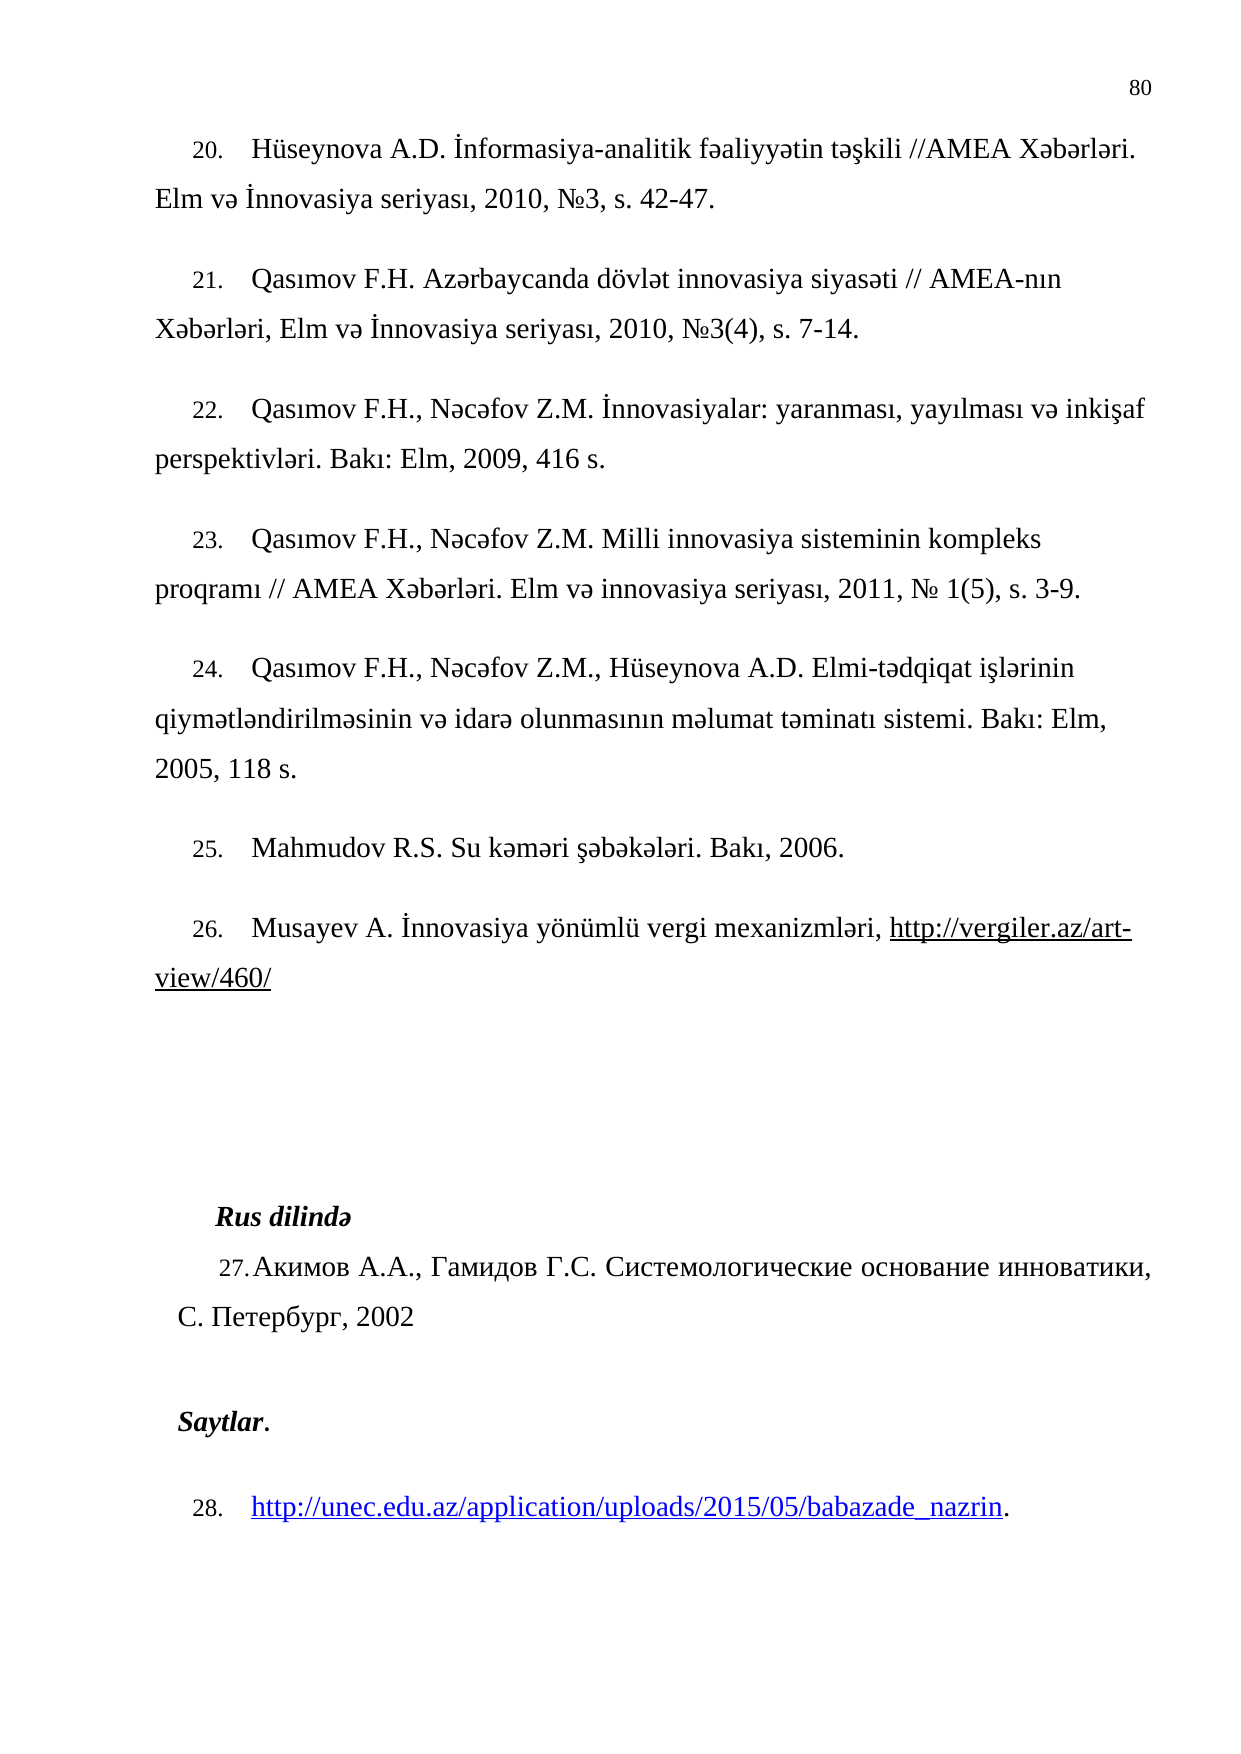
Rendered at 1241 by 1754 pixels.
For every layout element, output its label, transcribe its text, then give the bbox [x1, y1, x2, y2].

list http://unec.edu.az/application/uploads/2015/05/babazade_nazrin. [154, 1489, 1152, 1522]
list Hüseynova A.D. İnformasiya-analitik fəaliyyətin təşkili //AMEA Xəbərləri. Elm və İnnovasiya seriyası, 2010, №3, s. 42-47. [154, 131, 1152, 215]
list Musayev A. İnnovasiya yönümlü vergi mexanizmləri, http://vergiler.az/art-view/460/ [154, 910, 1152, 994]
list Qasımov F.H., Nəcəfov Z.M. Milli innovasiya sisteminin kompleks proqramı // AMEA Xəbərləri. Elm və innovasiya seriyası, 2011, № 1(5), s. 3-9. [154, 521, 1152, 604]
list Qasımov F.H., Nəcəfov Z.M. İnnovasiyalar: yaranması, yayılması və inkişaf perspektivləri. Bakı: Elm, 2009, 416 s. [154, 391, 1152, 475]
list Mahmudov R.S. Su kəməri şəbəkələri. Bakı, 2006. [154, 831, 1152, 864]
text Rus dilində [215, 1199, 1152, 1232]
list Акимов А.А., Гамидов Г.С. Системологические основание инноватики, С. Петербург, 2002 [177, 1249, 1152, 1333]
list Qasımov F.H., Nəcəfov Z.M., Hüseynova A.D. Elmi-tədqiqat işlərinin qiymətləndirilməsinin və idarə olunmasının məlumat təminatı sistemi. Bakı: Elm, 2005, 118 s. [154, 651, 1152, 785]
text Saytlar. [177, 1400, 1152, 1440]
list Qasımov F.H. Azərbaycanda dövlət innovasiya siyasəti // AMEA-nın Xəbərləri, Elm və İnnovasiya seriyası, 2010, №3(4), s. 7-14. [154, 261, 1152, 345]
